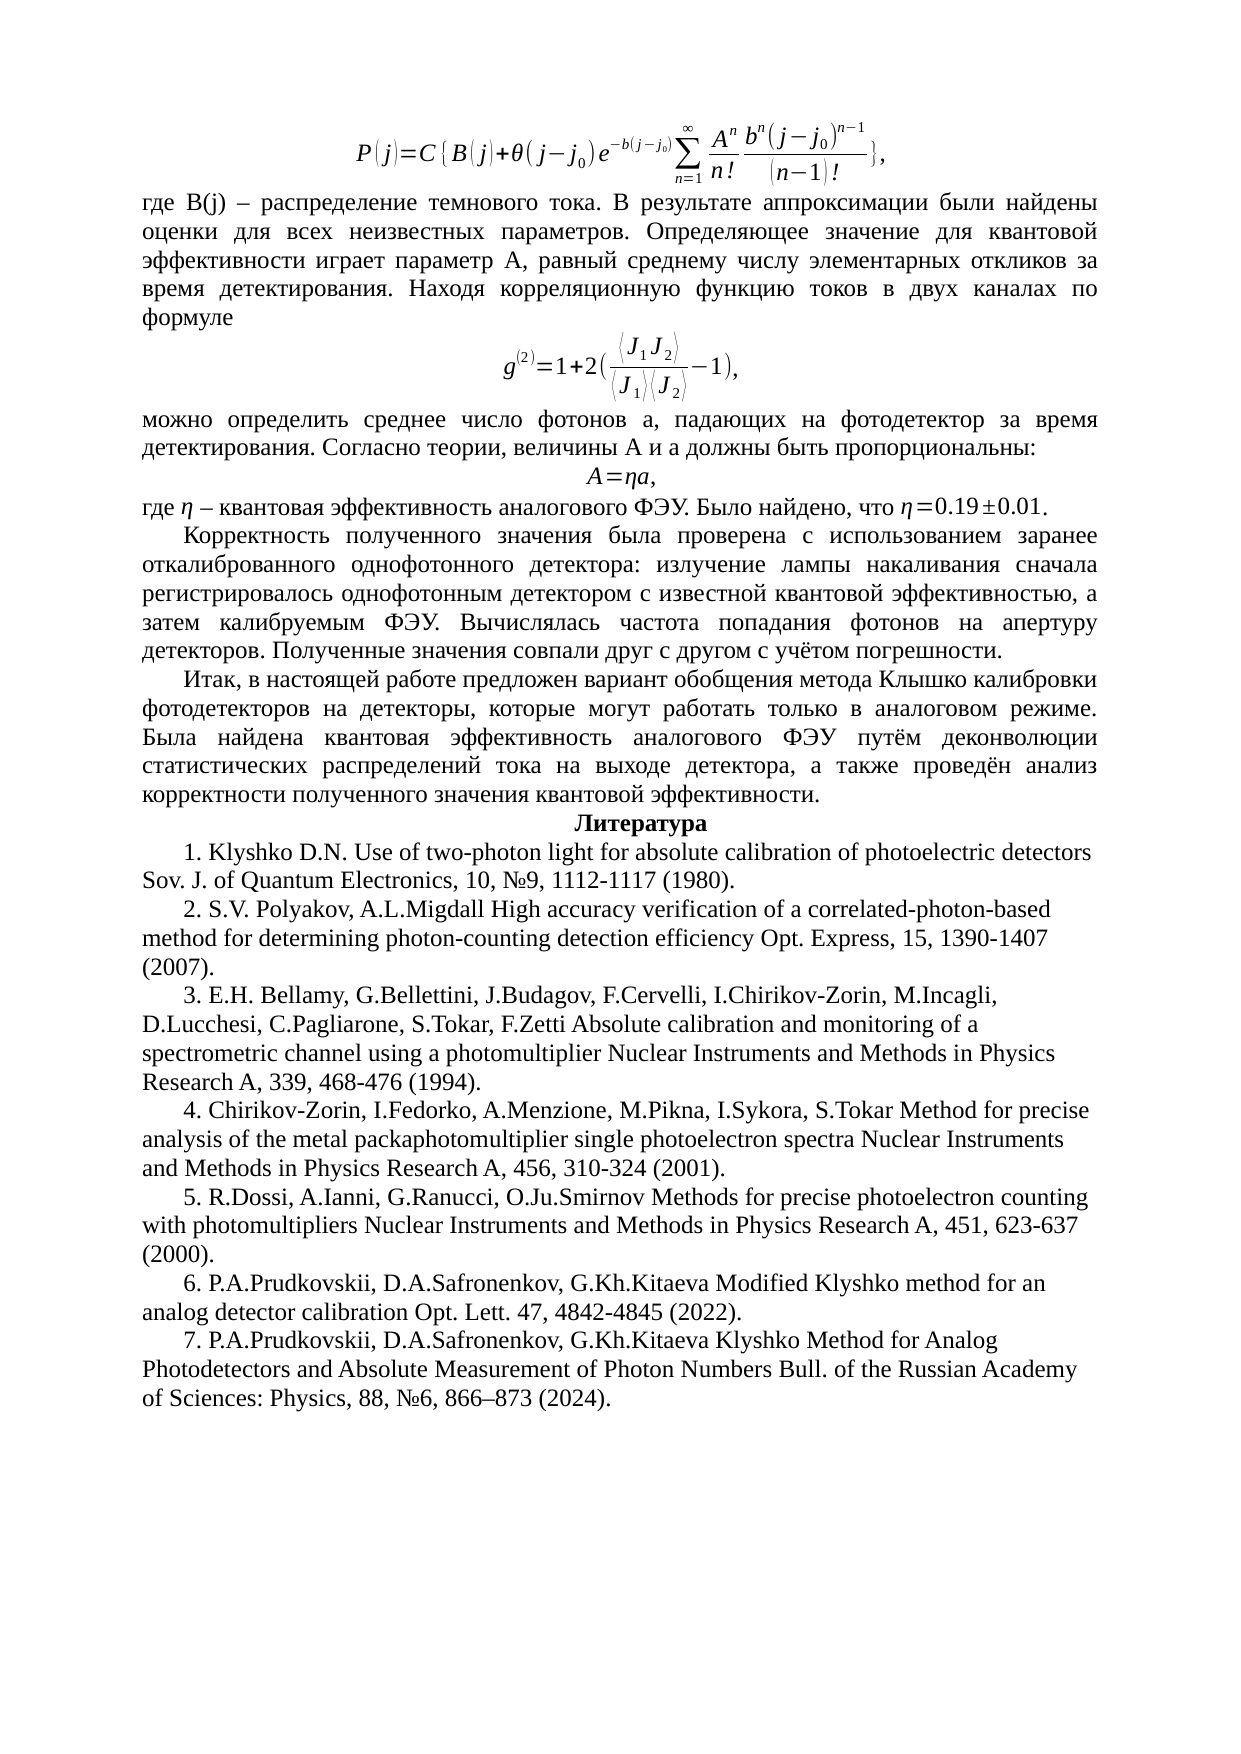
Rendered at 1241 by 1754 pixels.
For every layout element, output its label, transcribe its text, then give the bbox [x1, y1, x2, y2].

text Литература [142, 808, 1098, 837]
text 1. Klyshko D.N. Use of two-photon light for absolute calibration of photoelectric detectors Sov. J. of Quantum Electronics, 10, №9, 1112-1117 (1980). [142, 837, 1098, 894]
text 3. E.H. Bellamy, G.Bellettini, J.Budagov, F.Cervelli, I.Chirikov-Zorin, M.Incagli, D.Lucchesi, C.Pagliarone, S.Tokar, F.Zetti Absolute calibration and monitoring of a spectrometric channel using a photomultiplier Nuclear Instruments and Methods in Physics Research A, 339, 468-476 (1994). [142, 981, 1098, 1096]
text можно определить среднее число фотонов a, падающих на фотодетектор за время детектирования. Согласно теории, величины A и a должны быть пропорциональны: [142, 404, 1098, 461]
text где B(j) – распределение темнового тока. В результате аппроксимации были найдены оценки для всех неизвестных параметров. Определяющее значение для квантовой эффективности играет параметр A, равный среднему числу элементарных откликов за время детектирования. Находя корреляционную функцию токов в двух каналах по формуле [142, 187, 1098, 331]
text 6. P.A.Prudkovskii, D.A.Safronenkov, G.Kh.Kitaeva Modified Klyshko method for an analog detector calibration Opt. Lett. 47, 4842-4845 (2022). [142, 1268, 1098, 1326]
text 2. S.V. Polyakov, A.L.Migdall High accuracy verification of a correlated-photon-based method for determining photon-counting detection efficiency Opt. Express, 15, 1390-1407 (2007). [142, 894, 1098, 981]
text где – квантовая эффективность аналогового ФЭУ. Было найдено, что . [142, 492, 1098, 521]
text 5. R.Dossi, A.Ianni, G.Ranucci, O.Ju.Smirnov Methods for precise photoelectron counting with photomultipliers Nuclear Instruments and Methods in Physics Research A, 451, 623-637 (2000). [142, 1182, 1098, 1268]
text , [142, 461, 1098, 492]
text Корректность полученного значения была проверена с использованием заранее откалиброванного однофотонного детектора: излучение лампы накаливания сначала регистрировалось однофотонным детектором с известной квантовой эффективностью, а затем калибруемым ФЭУ. Вычислялась частота попадания фотонов на апертуру детекторов. Полученные значения совпали друг с другом с учётом погрешности. [142, 521, 1098, 664]
text 4. Chirikov-Zorin, I.Fedorko, A.Menzione, M.Pikna, I.Sykora, S.Tokar Method for precise analysis of the metal packaphotomultiplier single photoelectron spectra Nuclear Instruments and Methods in Physics Research A, 456, 310-324 (2001). [142, 1096, 1098, 1182]
text Итак, в настоящей работе предложен вариант обобщения метода Клышко калибровки фотодетекторов на детекторы, которые могут работать только в аналоговом режиме. Была найдена квантовая эффективность аналогового ФЭУ путём деконволюции статистических распределений тока на выходе детектора, а также проведён анализ корректности полученного значения квантовой эффективности. [142, 664, 1098, 808]
text , [142, 118, 1098, 187]
text , [142, 331, 1098, 404]
text 7. P.A.Prudkovskii, D.A.Safronenkov, G.Kh.Kitaeva Klyshko Method for Analog Photodetectors and Absolute Measurement of Photon Numbers Bull. of the Russian Academy of Sciences: Physics, 88, №6, 866–873 (2024). [142, 1326, 1098, 1412]
